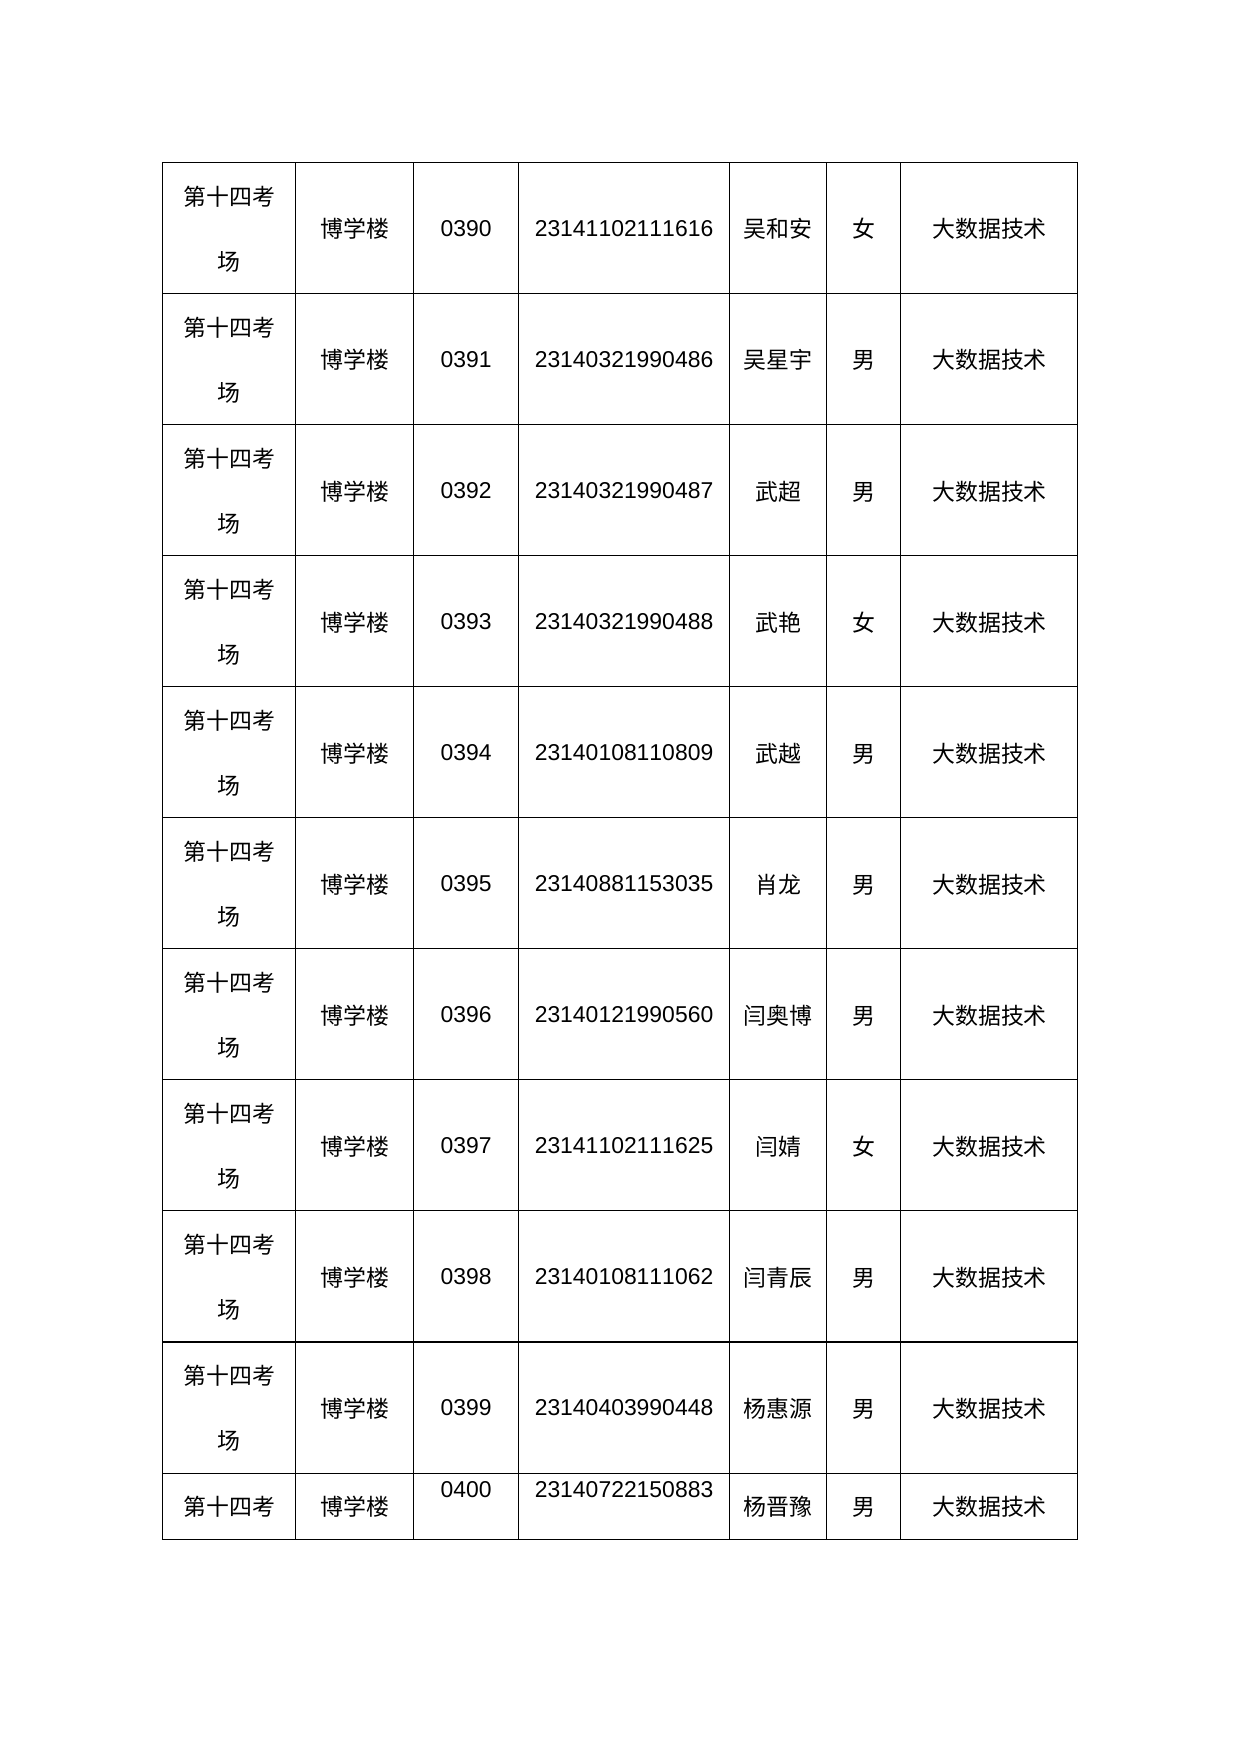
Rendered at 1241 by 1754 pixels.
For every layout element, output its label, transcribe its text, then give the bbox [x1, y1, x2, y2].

table_cell 大数据技术 [901, 687, 1077, 817]
table_cell 23141102111616 [519, 163, 729, 293]
table_cell 23140881153035 [519, 818, 729, 948]
table_cell 0397 [414, 1080, 518, 1210]
table_cell 第十四考场 [163, 1211, 295, 1341]
table_cell 大数据技术 [901, 425, 1077, 555]
table_cell 博学楼 [296, 818, 413, 948]
table_cell 大数据技术 [901, 949, 1077, 1079]
table_cell 肖龙 [730, 818, 826, 948]
table_cell 大数据技术 [901, 163, 1077, 293]
table_cell 0393 [414, 556, 518, 686]
table_cell 博学楼 [296, 1080, 413, 1210]
table_cell 女 [827, 556, 900, 686]
table_cell 0398 [414, 1211, 518, 1341]
table_cell 男 [827, 818, 900, 948]
table_cell 男 [827, 949, 900, 1079]
table_cell 男 [827, 1343, 900, 1472]
table_cell 大数据技术 [901, 1474, 1077, 1538]
table_cell 大数据技术 [901, 1343, 1077, 1472]
table_cell 博学楼 [296, 1343, 413, 1472]
table_cell 0399 [414, 1343, 518, 1472]
table_cell 武超 [730, 425, 826, 555]
table_cell 第十四考场 [163, 163, 295, 293]
table_cell 博学楼 [296, 949, 413, 1079]
table_cell 第十四考场 [163, 294, 295, 424]
table_cell 大数据技术 [901, 818, 1077, 948]
table_cell 0391 [414, 294, 518, 424]
table_cell 第十四考场 [163, 687, 295, 817]
table_cell 第十四考场 [163, 1474, 295, 1538]
table_cell 0396 [414, 949, 518, 1079]
table_cell 0390 [414, 163, 518, 293]
table_cell 杨晋豫 [730, 1474, 826, 1538]
table_cell 23140722150883 [519, 1474, 729, 1538]
table_cell 大数据技术 [901, 1211, 1077, 1341]
table_cell 男 [827, 1474, 900, 1538]
table_cell 闫婧 [730, 1080, 826, 1210]
table_cell 男 [827, 425, 900, 555]
table_cell 博学楼 [296, 425, 413, 555]
table_cell 第十四考场 [163, 1343, 295, 1472]
table_cell 第十四考场 [163, 949, 295, 1079]
table_cell 23140108111062 [519, 1211, 729, 1341]
table_cell 博学楼 [296, 556, 413, 686]
table_cell 23141102111625 [519, 1080, 729, 1210]
table_cell 闫青辰 [730, 1211, 826, 1341]
table_cell 第十四考场 [163, 1080, 295, 1210]
table_cell 杨惠源 [730, 1343, 826, 1472]
table_cell 博学楼 [296, 1211, 413, 1341]
table_cell 大数据技术 [901, 556, 1077, 686]
table_cell 大数据技术 [901, 294, 1077, 424]
table_cell 女 [827, 1080, 900, 1210]
table_cell 23140321990487 [519, 425, 729, 555]
table_cell 0392 [414, 425, 518, 555]
table_cell 第十四考场 [163, 818, 295, 948]
table_cell 女 [827, 163, 900, 293]
table_cell 男 [827, 1211, 900, 1341]
table_cell 吴和安 [730, 163, 826, 293]
table_cell 第十四考场 [163, 556, 295, 686]
table_cell 0394 [414, 687, 518, 817]
table_cell 吴星宇 [730, 294, 826, 424]
table_cell 23140403990448 [519, 1343, 729, 1472]
table_cell 23140321990486 [519, 294, 729, 424]
table_cell 武越 [730, 687, 826, 817]
table_cell 博学楼 [296, 294, 413, 424]
table_cell 第十四考场 [163, 425, 295, 555]
table_cell 闫奥博 [730, 949, 826, 1079]
table_cell 23140108110809 [519, 687, 729, 817]
table_cell 23140321990488 [519, 556, 729, 686]
table_cell 大数据技术 [901, 1080, 1077, 1210]
table_cell 男 [827, 687, 900, 817]
table_cell 男 [827, 294, 900, 424]
table_cell 0400 [414, 1474, 518, 1538]
table_cell 博学楼 [296, 163, 413, 293]
table_cell 23140121990560 [519, 949, 729, 1079]
table_cell 武艳 [730, 556, 826, 686]
table_cell 博学楼 [296, 1474, 413, 1538]
table_cell 博学楼 [296, 687, 413, 817]
table_cell 0395 [414, 818, 518, 948]
